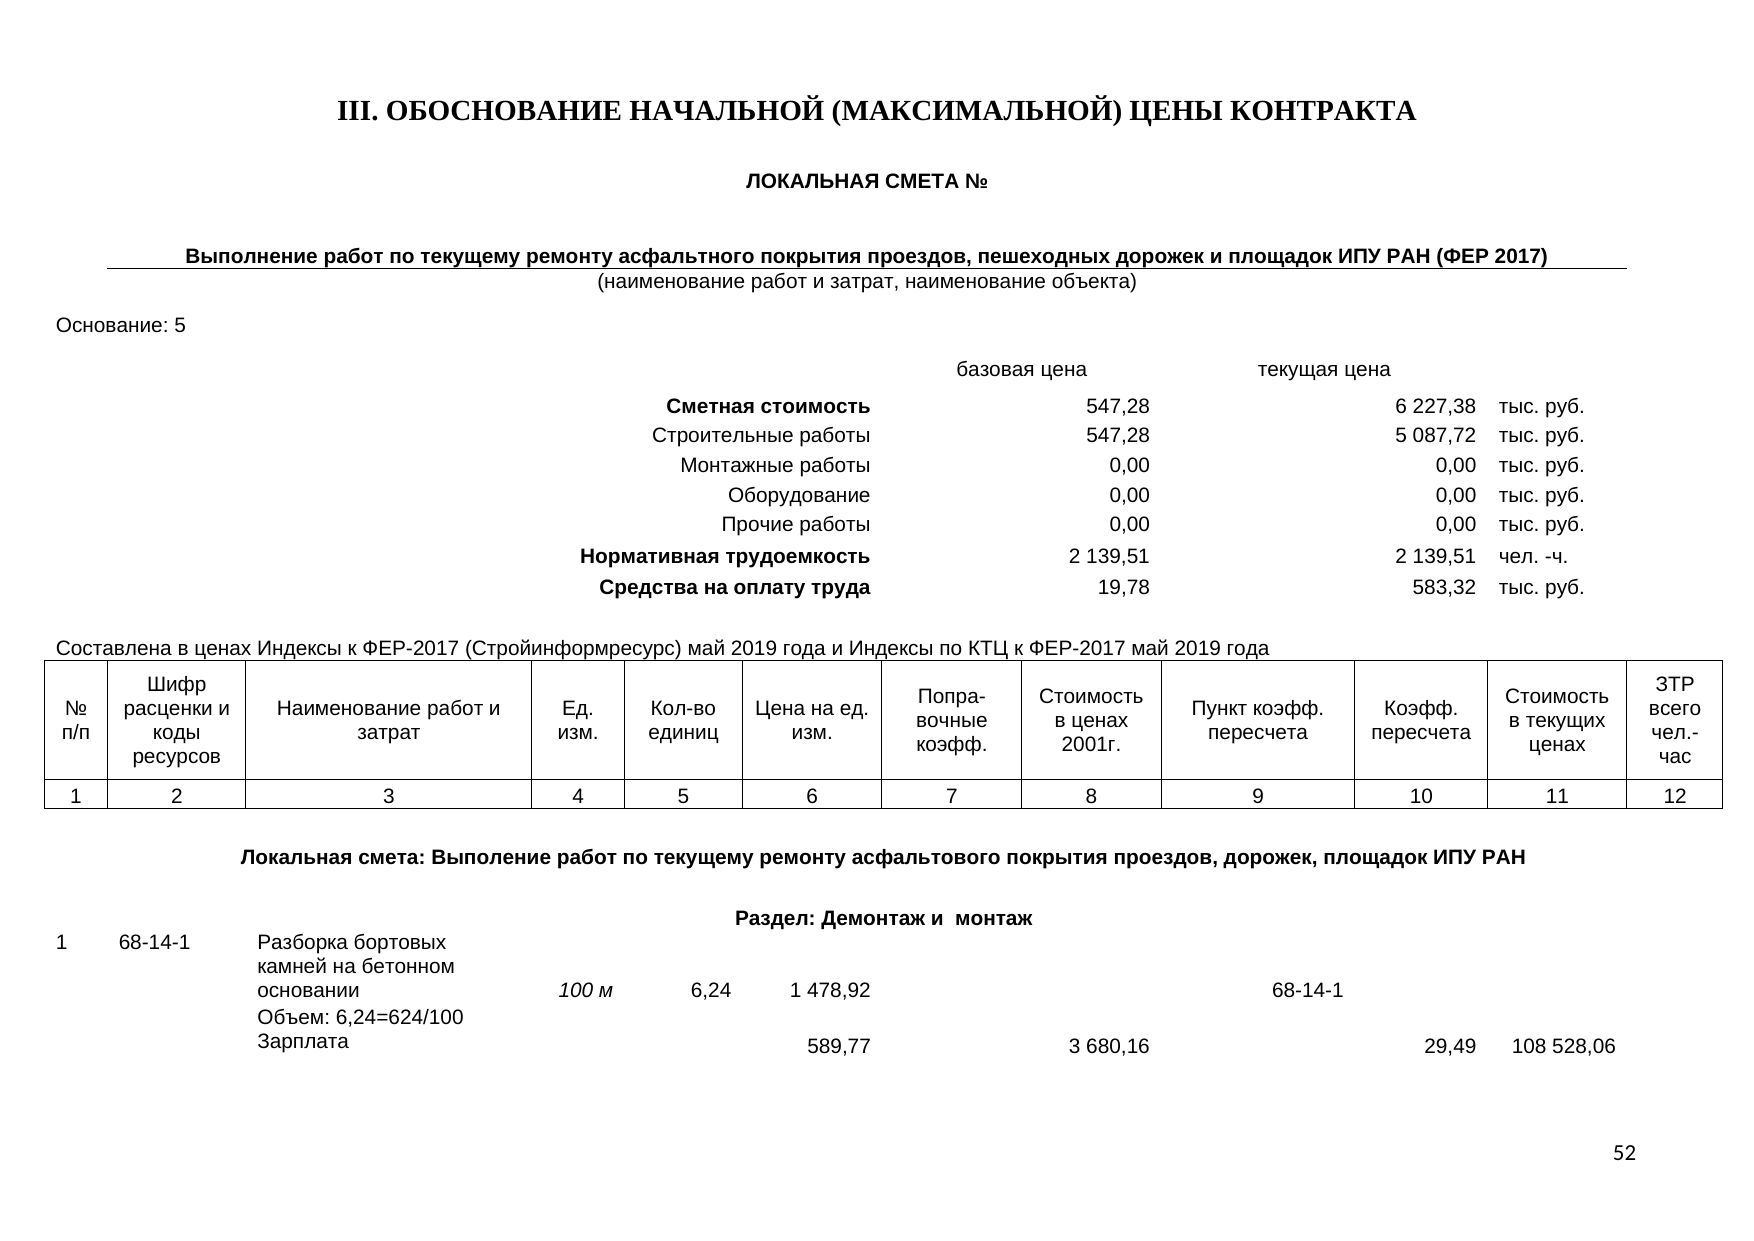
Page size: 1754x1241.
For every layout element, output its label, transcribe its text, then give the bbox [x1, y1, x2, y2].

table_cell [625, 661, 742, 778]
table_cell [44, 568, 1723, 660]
text III. ОБОСНОВАНИЕ НАЧАЛЬНОЙ (МАКСИМАЛЬНОЙ) ЦЕНЫ КОНТРАКТА [118, 93, 1636, 126]
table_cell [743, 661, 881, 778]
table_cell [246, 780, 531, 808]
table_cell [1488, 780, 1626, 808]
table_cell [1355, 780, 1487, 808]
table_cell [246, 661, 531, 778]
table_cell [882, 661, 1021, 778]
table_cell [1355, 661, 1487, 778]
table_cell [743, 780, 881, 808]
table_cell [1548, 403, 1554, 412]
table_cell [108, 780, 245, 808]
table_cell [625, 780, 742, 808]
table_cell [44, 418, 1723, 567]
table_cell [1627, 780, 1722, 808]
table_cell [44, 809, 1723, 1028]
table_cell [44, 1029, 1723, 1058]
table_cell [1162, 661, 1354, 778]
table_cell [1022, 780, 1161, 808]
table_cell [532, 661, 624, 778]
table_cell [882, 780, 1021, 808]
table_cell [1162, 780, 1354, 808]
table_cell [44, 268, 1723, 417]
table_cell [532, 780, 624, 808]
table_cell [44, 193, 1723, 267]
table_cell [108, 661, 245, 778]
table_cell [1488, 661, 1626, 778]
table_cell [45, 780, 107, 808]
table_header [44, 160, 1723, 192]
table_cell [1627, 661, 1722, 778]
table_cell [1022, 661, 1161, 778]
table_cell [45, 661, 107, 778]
